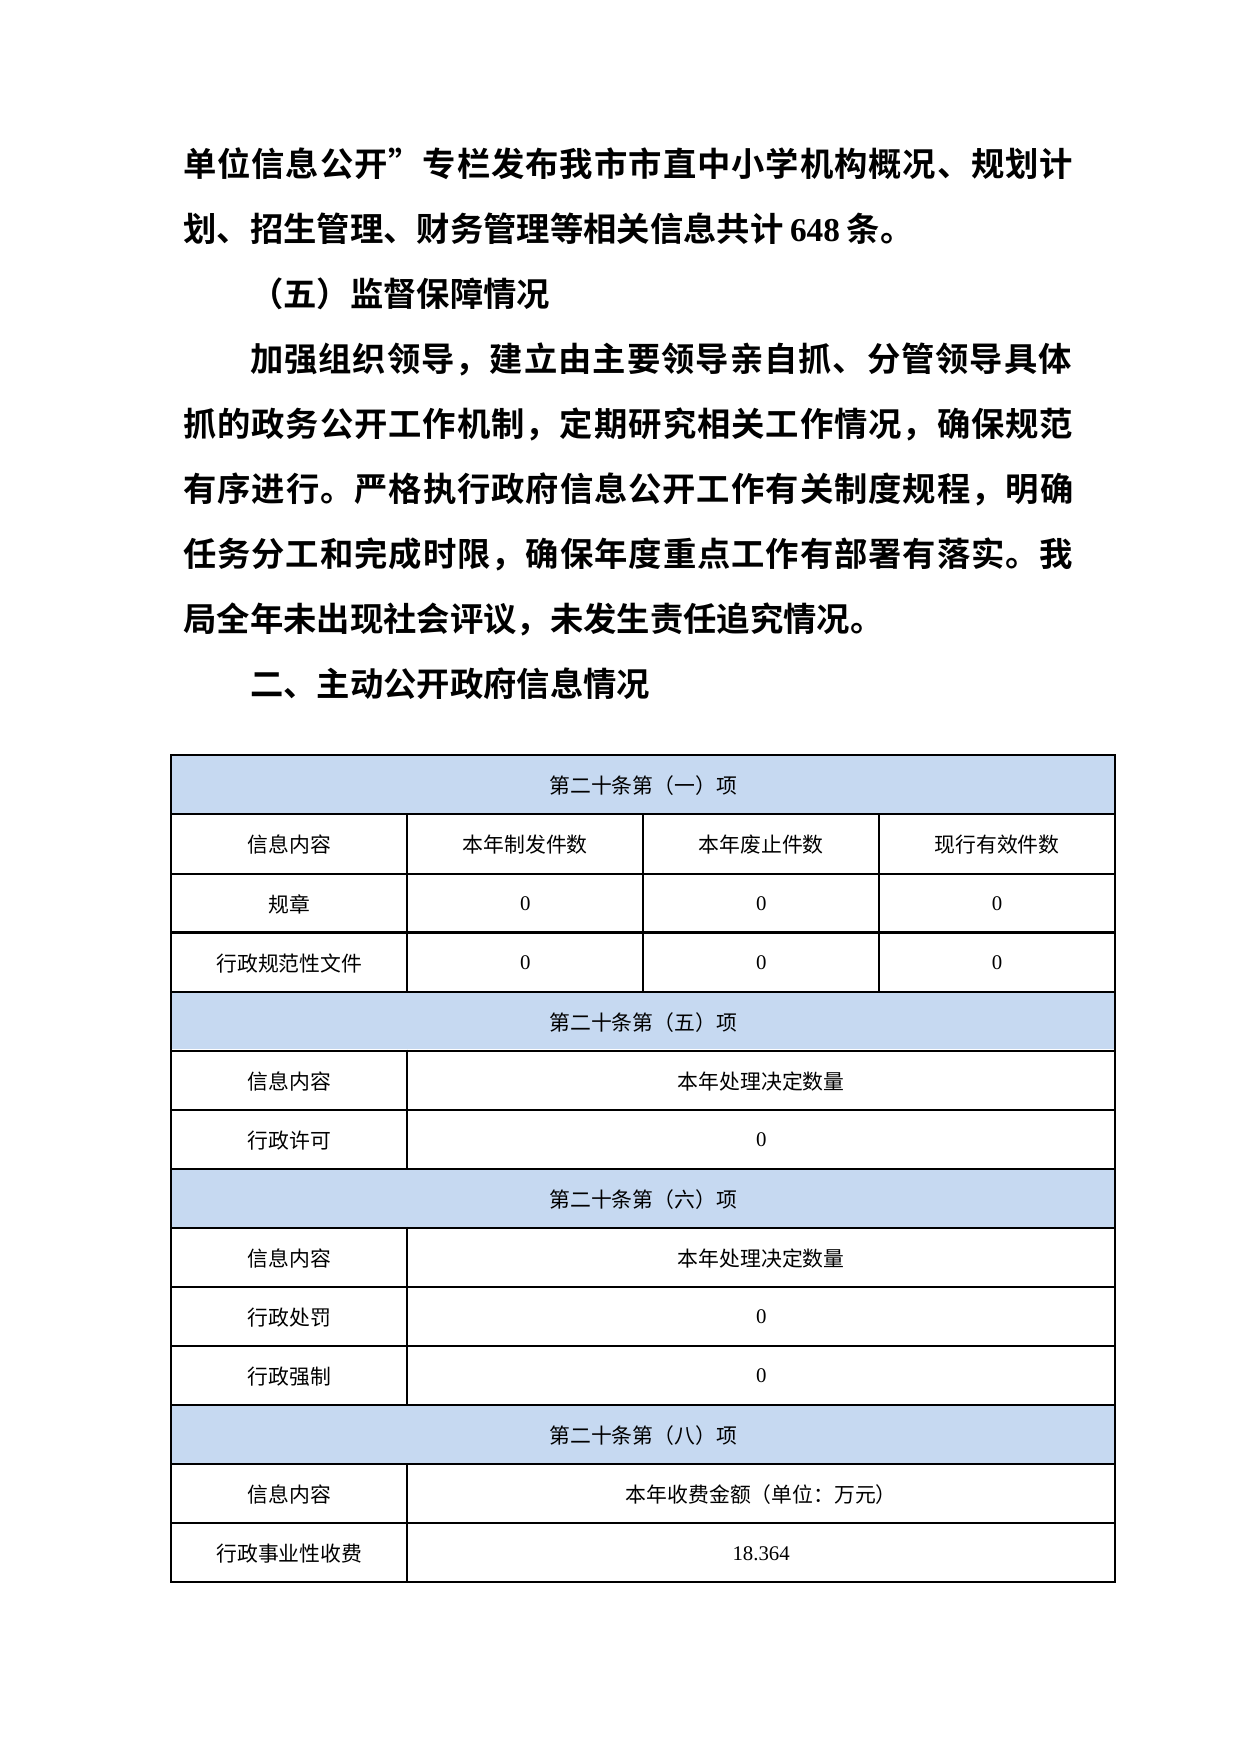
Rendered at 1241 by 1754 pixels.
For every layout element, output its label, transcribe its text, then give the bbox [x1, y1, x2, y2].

table_cell 0 [408, 875, 642, 931]
table_cell 行政强制 [172, 1347, 406, 1404]
table_cell 第二十条第（六）项 [172, 1170, 1114, 1227]
table_cell 0 [408, 1288, 1114, 1345]
table_cell 0 [408, 934, 642, 991]
table_cell 行政许可 [172, 1111, 406, 1168]
table_cell 行政事业性收费 [172, 1524, 406, 1581]
table_cell 本年处理决定数量 [408, 1052, 1114, 1109]
table_cell 0 [644, 934, 878, 991]
table_cell 本年制发件数 [408, 815, 642, 872]
text 加强组织领导，建立由主要领导亲自抓、分管领导具体抓的政务公开工作机制，定期研究相关工作情况，确保规范有序进行。严格执行政府信息公开工作有关制度规程，明确任务分工和完成时限，确保年度重点工作有部署有落实。我局全年未出现社会评议，未发生责任追究情况。 [183, 324, 1073, 649]
table_cell 行政规范性文件 [172, 934, 406, 991]
table_cell 第二十条第（五）项 [172, 993, 1114, 1049]
text （五）监督保障情况 [183, 259, 1073, 324]
table_cell 规章 [172, 875, 406, 931]
table_cell 信息内容 [172, 1229, 406, 1286]
table_cell 0 [408, 1347, 1114, 1404]
table_cell 0 [644, 875, 878, 931]
table_cell 行政处罚 [172, 1288, 406, 1345]
table_cell 本年处理决定数量 [408, 1229, 1114, 1286]
table_cell 第二十条第（八）项 [172, 1406, 1114, 1463]
table_cell 0 [408, 1111, 1114, 1168]
table_cell 信息内容 [172, 1052, 406, 1109]
table_cell 0 [880, 875, 1114, 931]
table_cell 本年废止件数 [644, 815, 878, 872]
table_cell 信息内容 [172, 1465, 406, 1522]
text 二、主动公开政府信息情况 [183, 649, 1073, 714]
table_cell 现行有效件数 [880, 815, 1114, 872]
table_header 第二十条第（一）项 [172, 756, 1114, 813]
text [183, 129, 1073, 259]
table_cell 0 [880, 934, 1114, 991]
table_cell 本年收费金额（单位：万元） [408, 1465, 1114, 1522]
table_cell 信息内容 [172, 815, 406, 872]
table_cell 18.364 [408, 1524, 1114, 1581]
